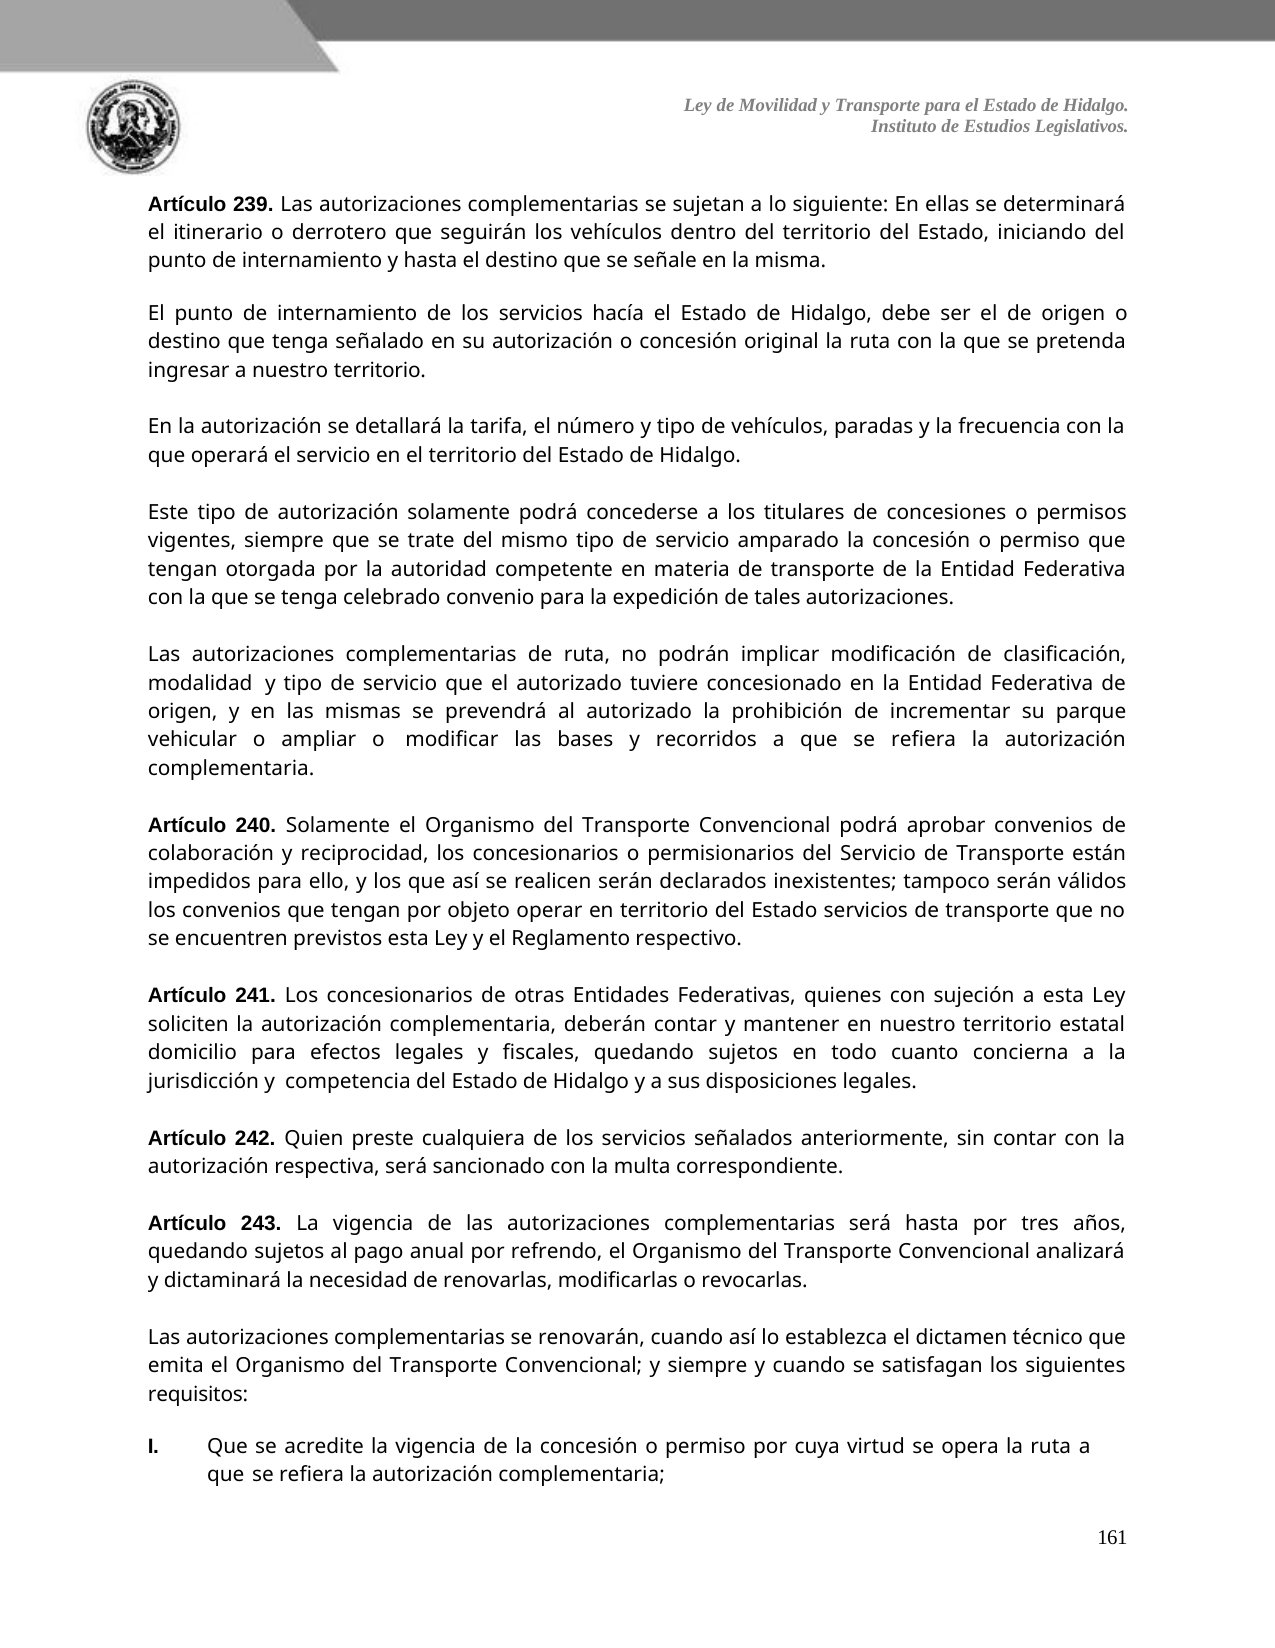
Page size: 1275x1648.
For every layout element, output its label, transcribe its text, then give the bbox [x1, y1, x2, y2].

text Las autorizaciones complementarias de ruta, no podrán implicar modificación de clasificación, modalidad y tipo de servicio que el autorizado tuviere concesionado en la Entidad Federativa de origen, y en las mismas se prevendrá al autorizado la prohibición de incrementar su parque vehicular o ampliar o modificar las bases y recorridos a que se refiera la autorización complementaria. [148, 639, 1127, 781]
text Artículo 240. Solamente el Organismo del Transporte Convencional podrá aprobar convenios de colaboración y reciprocidad, los concesionarios o permisionarios del Servicio de Transporte están impedidos para ello, y los que así se realicen serán declarados inexistentes; tampoco serán válidos los convenios que tengan por objeto operar en territorio del Estado servicios de transporte que no se encuentren previstos esta Ley y el Reglamento respectivo. [148, 810, 1127, 952]
text Artículo 239. Las autorizaciones complementarias se sujetan a lo siguiente: En ellas se determinará el itinerario o derrotero que seguirán los vehículos dentro del territorio del Estado, iniciando del punto de internamiento y hasta el destino que se señale en la misma. [148, 189, 1127, 274]
text Artículo 242. Quien preste cualquiera de los servicios señalados anteriormente, sin contar con la autorización respectiva, será sancionado con la multa correspondiente. [148, 1123, 1126, 1179]
text Este tipo de autorización solamente podrá concederse a los titulares de concesiones o permisos vigentes, siempre que se trate del mismo tipo de servicio amparado la concesión o permiso que tengan otorgada por la autoridad competente en materia de transporte de la Entidad Federativa con la que se tenga celebrado convenio para la expedición de tales autorizaciones. [148, 497, 1127, 611]
text Artículo 243. La vigencia de las autorizaciones complementarias será hasta por tres años, quedando sujetos al pago anual por refrendo, el Organismo del Transporte Convencional analizará y dictaminará la necesidad de renovarlas, modificarlas o revocarlas. [148, 1208, 1127, 1293]
text En la autorización se detallará la tarifa, el número y tipo de vehículos, paradas y la frecuencia con la que operará el servicio en el territorio del Estado de Hidalgo. [148, 412, 1126, 468]
text El punto de internamiento de los servicios hacía el Estado de Hidalgo, debe ser el de origen o destino que tenga señalado en su autorización o concesión original la ruta con la que se pretenda ingresar a nuestro territorio. [148, 298, 1128, 383]
list Que se acredite la vigencia de la concesión o permiso por cuya virtud se opera la ruta a que se refiera la autorización complementaria; [148, 1431, 1126, 1488]
text Las autorizaciones complementarias se renovarán, cuando así lo establezca el dictamen técnico que emita el Organismo del Transporte Convencional; y siempre y cuando se satisfagan los siguientes requisitos: [148, 1322, 1127, 1407]
picture [0, 0, 1275, 176]
text Artículo 241. Los concesionarios de otras Entidades Federativas, quienes con sujeción a esta Ley soliciten la autorización complementaria, deberán contar y mantener en nuestro territorio estatal domicilio para efectos legales y fiscales, quedando sujetos en todo cuanto concierna a la jurisdicción y competencia del Estado de Hidalgo y a sus disposiciones legales. [148, 980, 1127, 1094]
